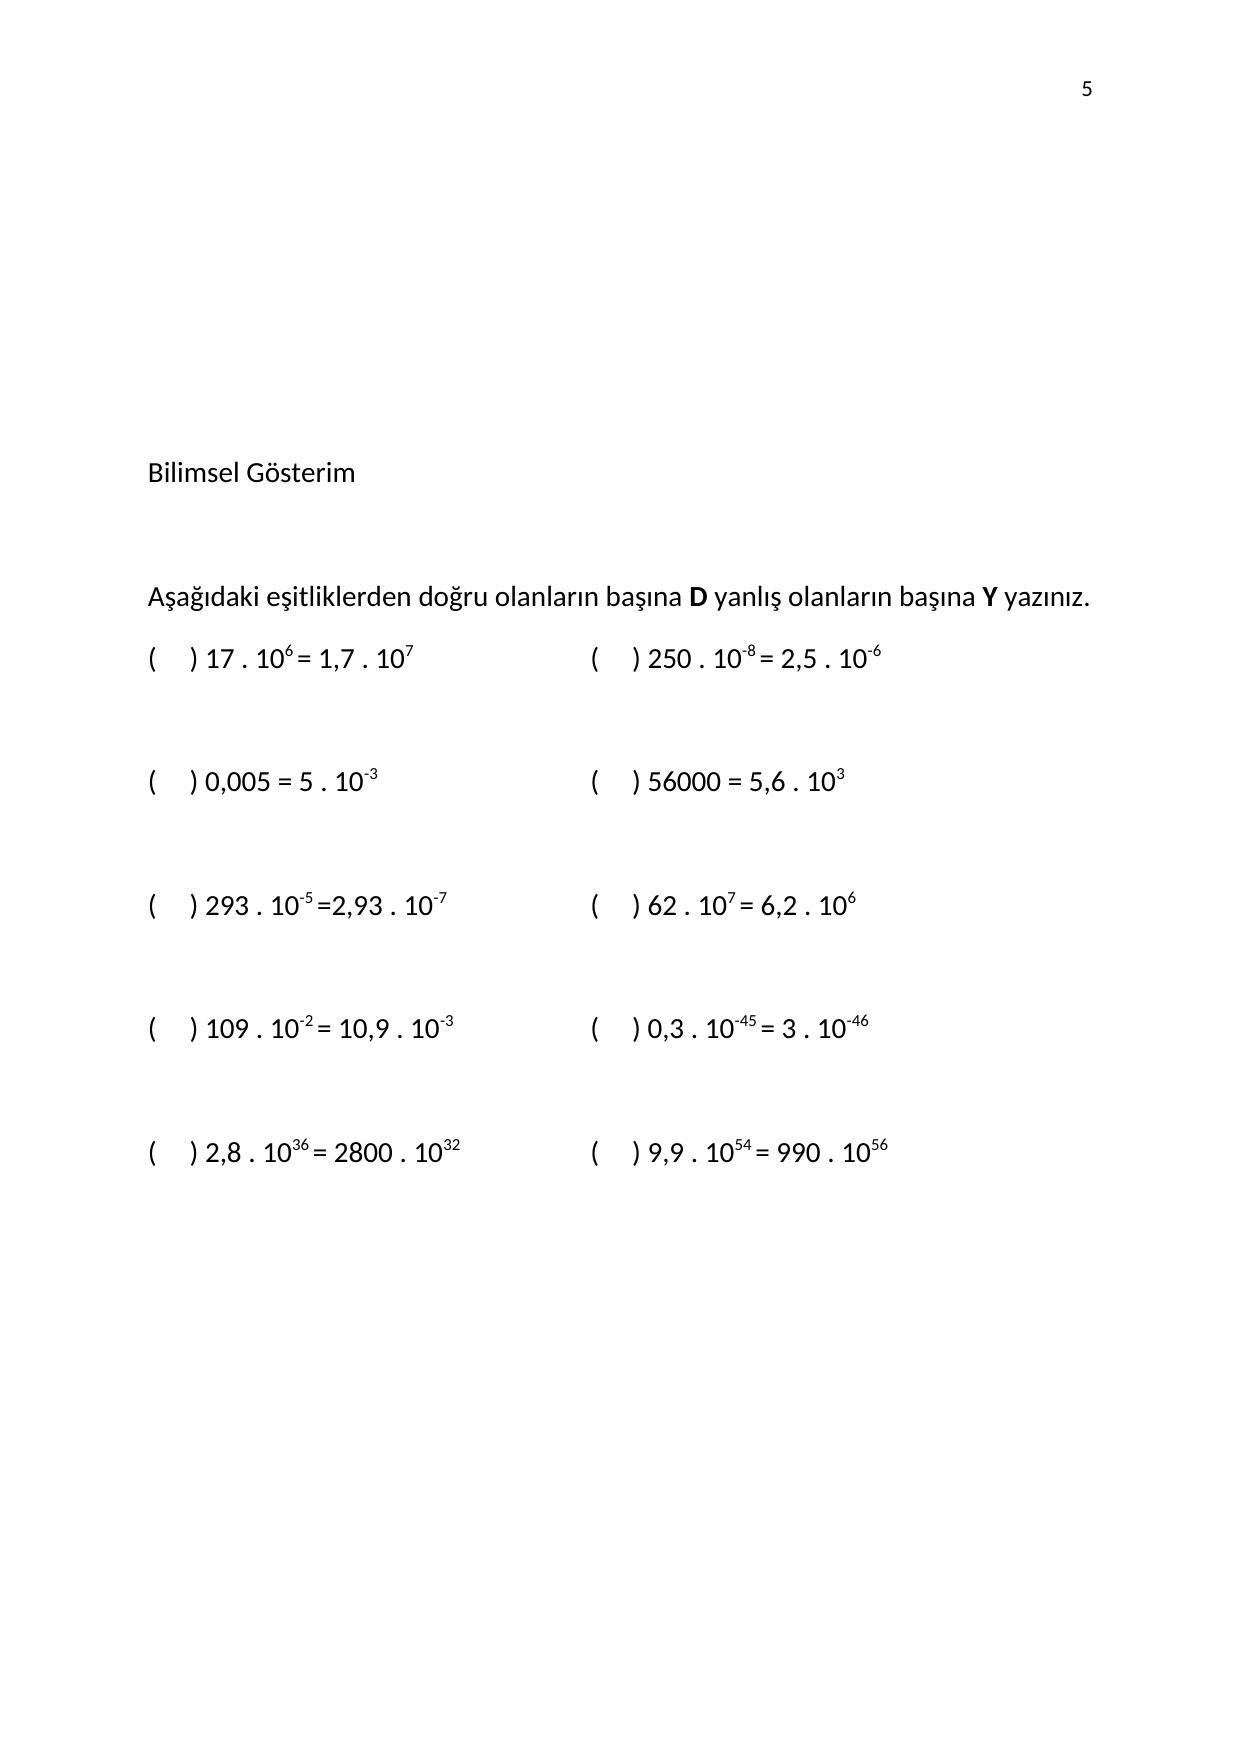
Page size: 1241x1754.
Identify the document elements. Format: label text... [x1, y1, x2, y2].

text ( ) 0,005 = 5 . 10-3 ( ) 56000 = 5,6 . 103 [148, 763, 1093, 799]
text ( ) 17 . 106 = 1,7 . 107 ( ) 250 . 10-8 = 2,5 . 10-6 [148, 640, 1093, 675]
text Bilimsel Gösterim [148, 454, 1093, 490]
text ( ) 293 . 10-5 =2,93 . 10-7 ( ) 62 . 107 = 6,2 . 106 [148, 887, 1093, 922]
text ( ) 109 . 10-2 = 10,9 . 10-3 ( ) 0,3 . 10-45 = 3 . 10-46 [148, 1010, 1093, 1046]
text Aşağıdaki eşitliklerden doğru olanların başına D yanlış olanların başına Y yazınız. [148, 578, 1093, 614]
text ( ) 2,8 . 1036 = 2800 . 1032 ( ) 9,9 . 1054 = 990 . 1056 [148, 1134, 1093, 1169]
